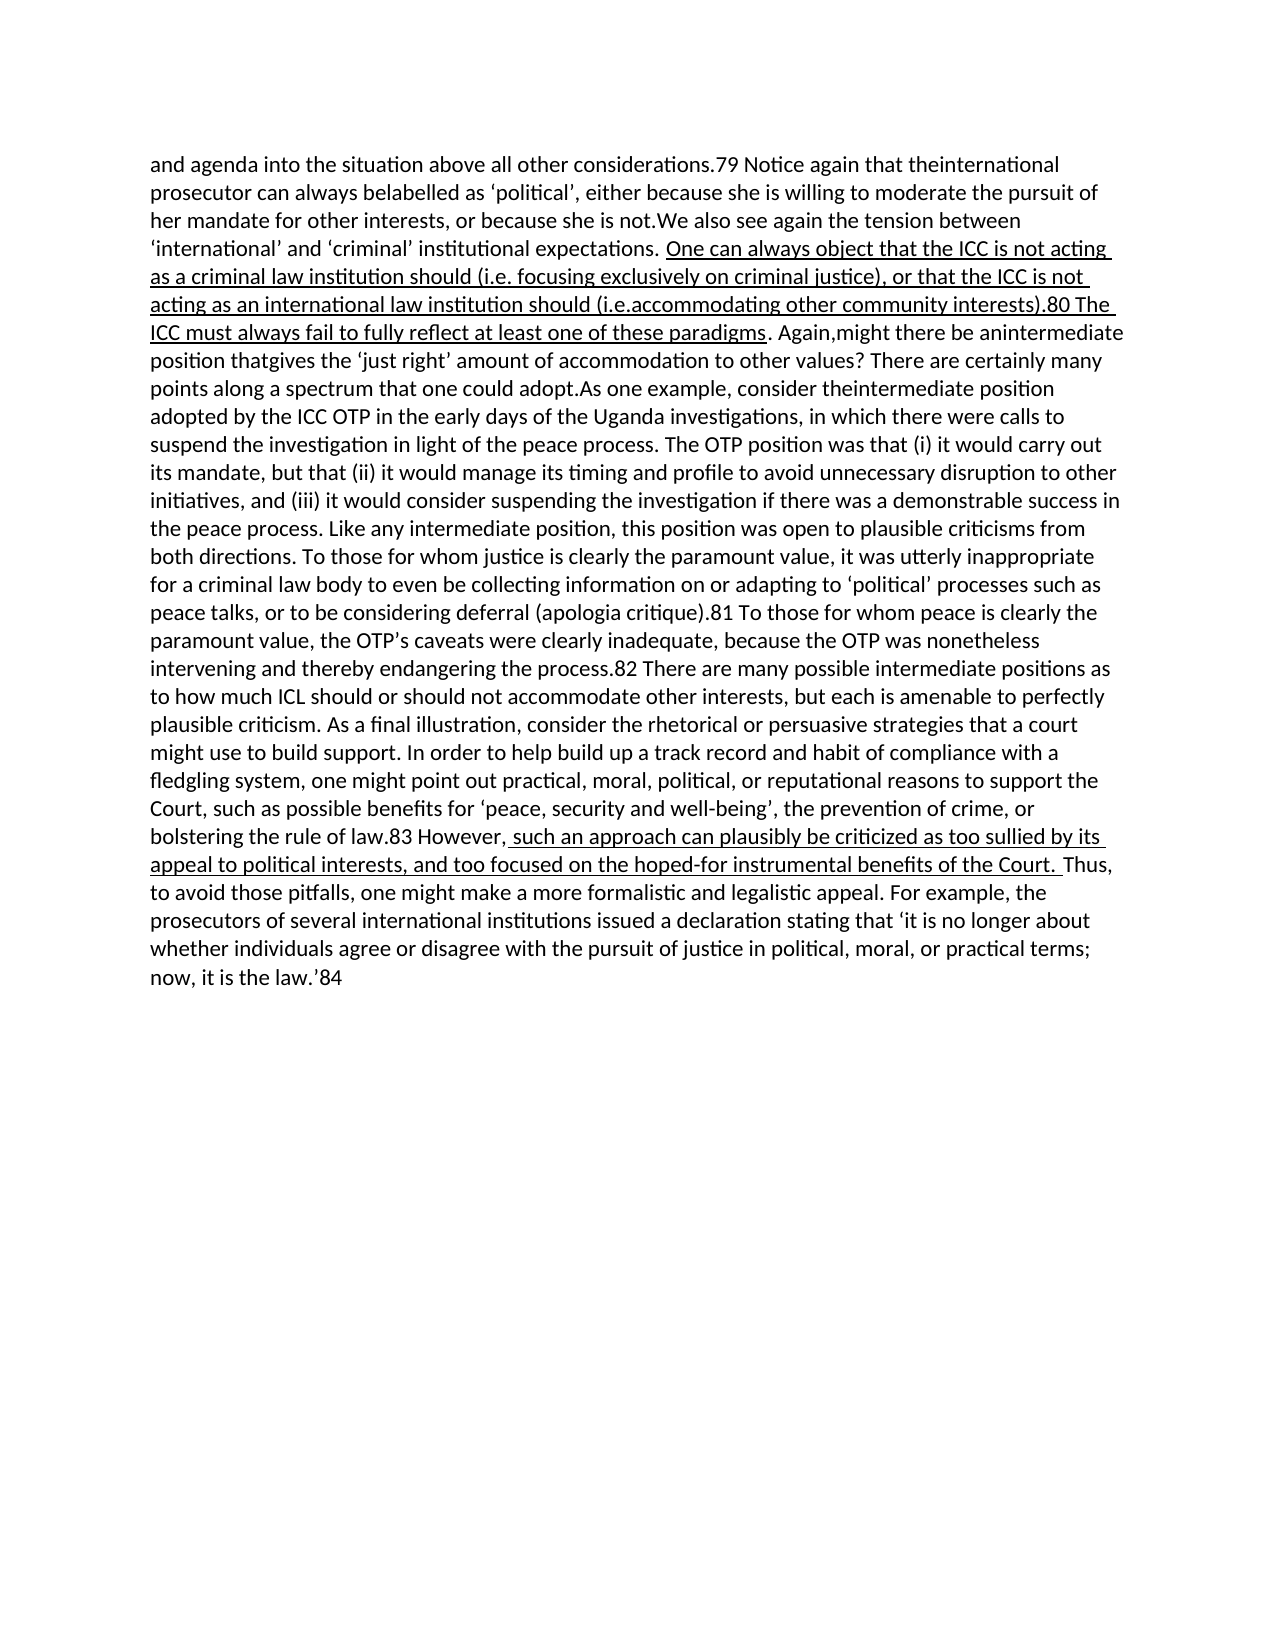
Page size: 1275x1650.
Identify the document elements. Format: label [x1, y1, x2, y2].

text [150, 150, 1125, 991]
